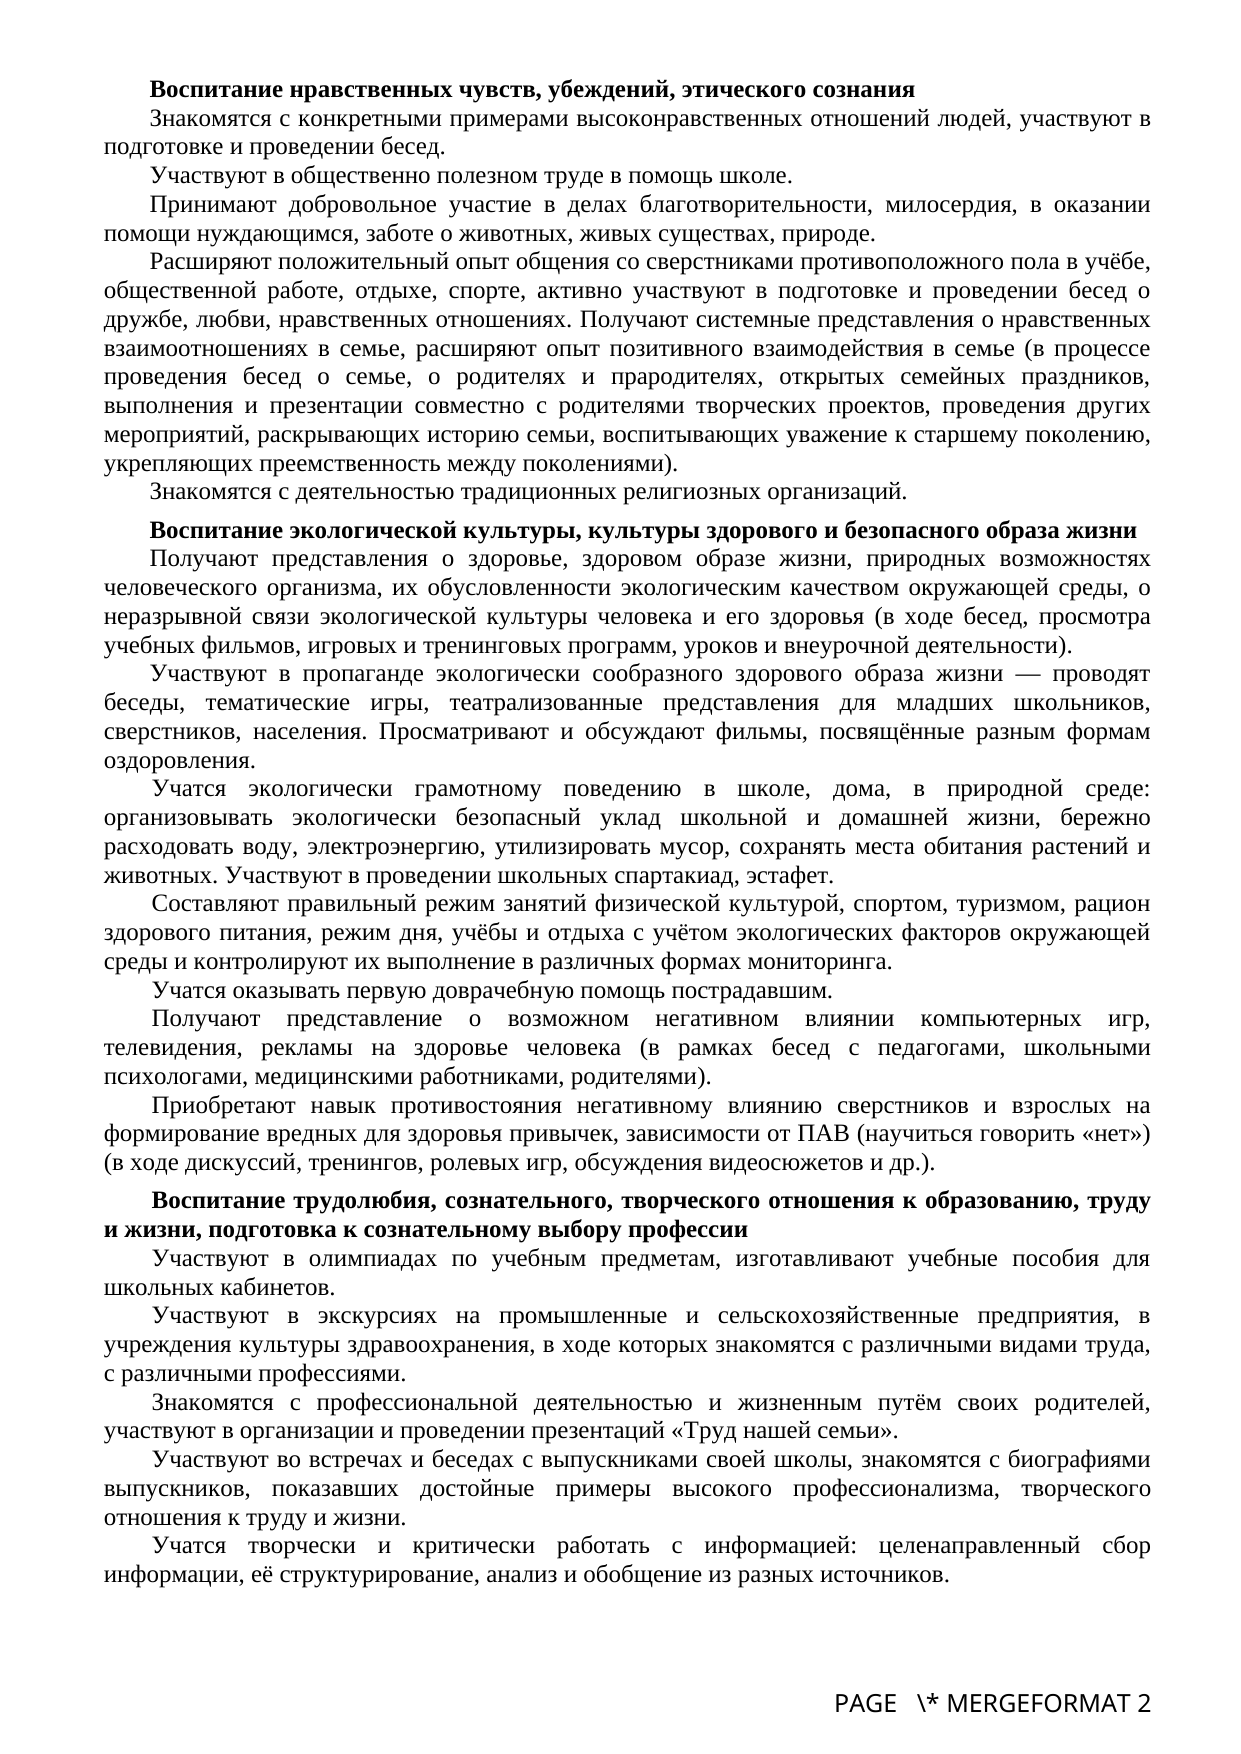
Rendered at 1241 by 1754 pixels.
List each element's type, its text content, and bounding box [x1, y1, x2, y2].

text Воспитание нравственных чувств, убеждений, этического сознания [103, 74, 1152, 103]
text Приобретают навык противостояния негативному влиянию сверстников и взрослых на формирование вредных для здоровья привычек, зависимости от ПАВ (научиться говорить «нет») (в ходе дискуссий, тренингов, ролевых игр, обсуждения видеосюжетов и др.). [103, 1090, 1152, 1176]
text Учатся экологически грамотному поведению в школе, дома, в природной среде: организовывать экологически безопасный уклад школьной и домашней жизни, бережно расходовать воду, электроэнергию, утилизировать мусор, сохранять места обитания растений и животных. Участвуют в проведении школьных спартакиад, эстафет. [103, 773, 1152, 888]
text Участвуют в общественно полезном труде в помощь школе. [103, 160, 1152, 189]
text Учатся творчески и критически работать с информацией: целенаправленный сбор информации, её структурирование, анализ и обобщение из разных источников. [103, 1531, 1152, 1588]
text Получают представления о здоровье, здоровом образе жизни, природных возможностях человеческого организма, их обусловленности экологическим качеством окружающей среды, о неразрывной связи экологической культуры человека и его здоровья (в ходе бесед, просмотра учебных фильмов, игровых и тренинговых программ, уроков и внеурочной деятельности). [103, 543, 1152, 658]
text Знакомятся с деятельностью традиционных религиозных организаций. [103, 476, 1152, 505]
text Воспитание трудолюбия, сознательного, творческого отношения к образованию, труду и жизни, подготовка к сознательному выбору профессии [103, 1186, 1152, 1243]
text Учатся оказывать первую доврачебную помощь пострадавшим. [103, 975, 1152, 1003]
text Получают представление о возможном негативном влиянии компьютерных игр, телевидения, рекламы на здоровье человека (в рамках бесед с педагогами, школьными психологами, медицинскими работниками, родителями). [103, 1003, 1152, 1090]
text Участвуют в олимпиадах по учебным предметам, изготавливают учебные пособия для школьных кабинетов. [103, 1243, 1152, 1301]
text Знакомятся с профессиональной деятельностью и жизненным путём своих родителей, участвуют в организации и проведении презентаций «Труд нашей семьи». [103, 1387, 1152, 1444]
text Расширяют положительный опыт общения со сверстниками противоположного пола в учёбе, общественной работе, отдыхе, спорте, активно участвуют в подготовке и проведении бесед о дружбе, любви, нравственных отношениях. Получают системные представления о нравственных взаимоотношениях в семье, расширяют опыт позитивного взаимодействия в семье (в процессе проведения бесед о семье, о родителях и прародителях, открытых семейных праздников, выполнения и презентации совместно с родителями творческих проектов, проведения других мероприятий, раскрывающих историю семьи, воспитывающих уважение к старшему поколению, укрепляющих преемственность между поколениями). [103, 246, 1152, 476]
text Воспитание экологической культуры, культуры здорового и безопасного образа жизни [103, 515, 1152, 543]
text Участвуют в экскурсиях на промышленные и сельскохозяйственные предприятия, в учреждения культуры здравоохранения, в ходе которых знакомятся с различными видами труда, с различными профессиями. [103, 1301, 1152, 1387]
text Участвуют во встречах и беседах с выпускниками своей школы, знакомятся с биографиями выпускников, показавших достойные примеры высокого профессионализма, творческого отношения к труду и жизни. [103, 1444, 1152, 1531]
text Знакомятся с конкретными примерами высоконравственных отношений людей, участвуют в подготовке и проведении бесед. [103, 103, 1152, 160]
text Принимают добровольное участие в делах благотворительности, милосердия, в оказании помощи нуждающимся, заботе о животных, живых существах, природе. [103, 189, 1152, 246]
text Составляют правильный режим занятий физической культурой, спортом, туризмом, рацион здорового питания, режим дня, учёбы и отдыха с учётом экологических факторов окружающей среды и контролируют их выполнение в различных формах мониторинга. [103, 888, 1152, 975]
text Участвуют в пропаганде экологически сообразного здорового образа жизни — проводят беседы, тематические игры, театрализованные представления для младших школьников, сверстников, населения. Просматривают и обсуждают фильмы, посвящённые разным формам оздоровления. [103, 658, 1152, 773]
